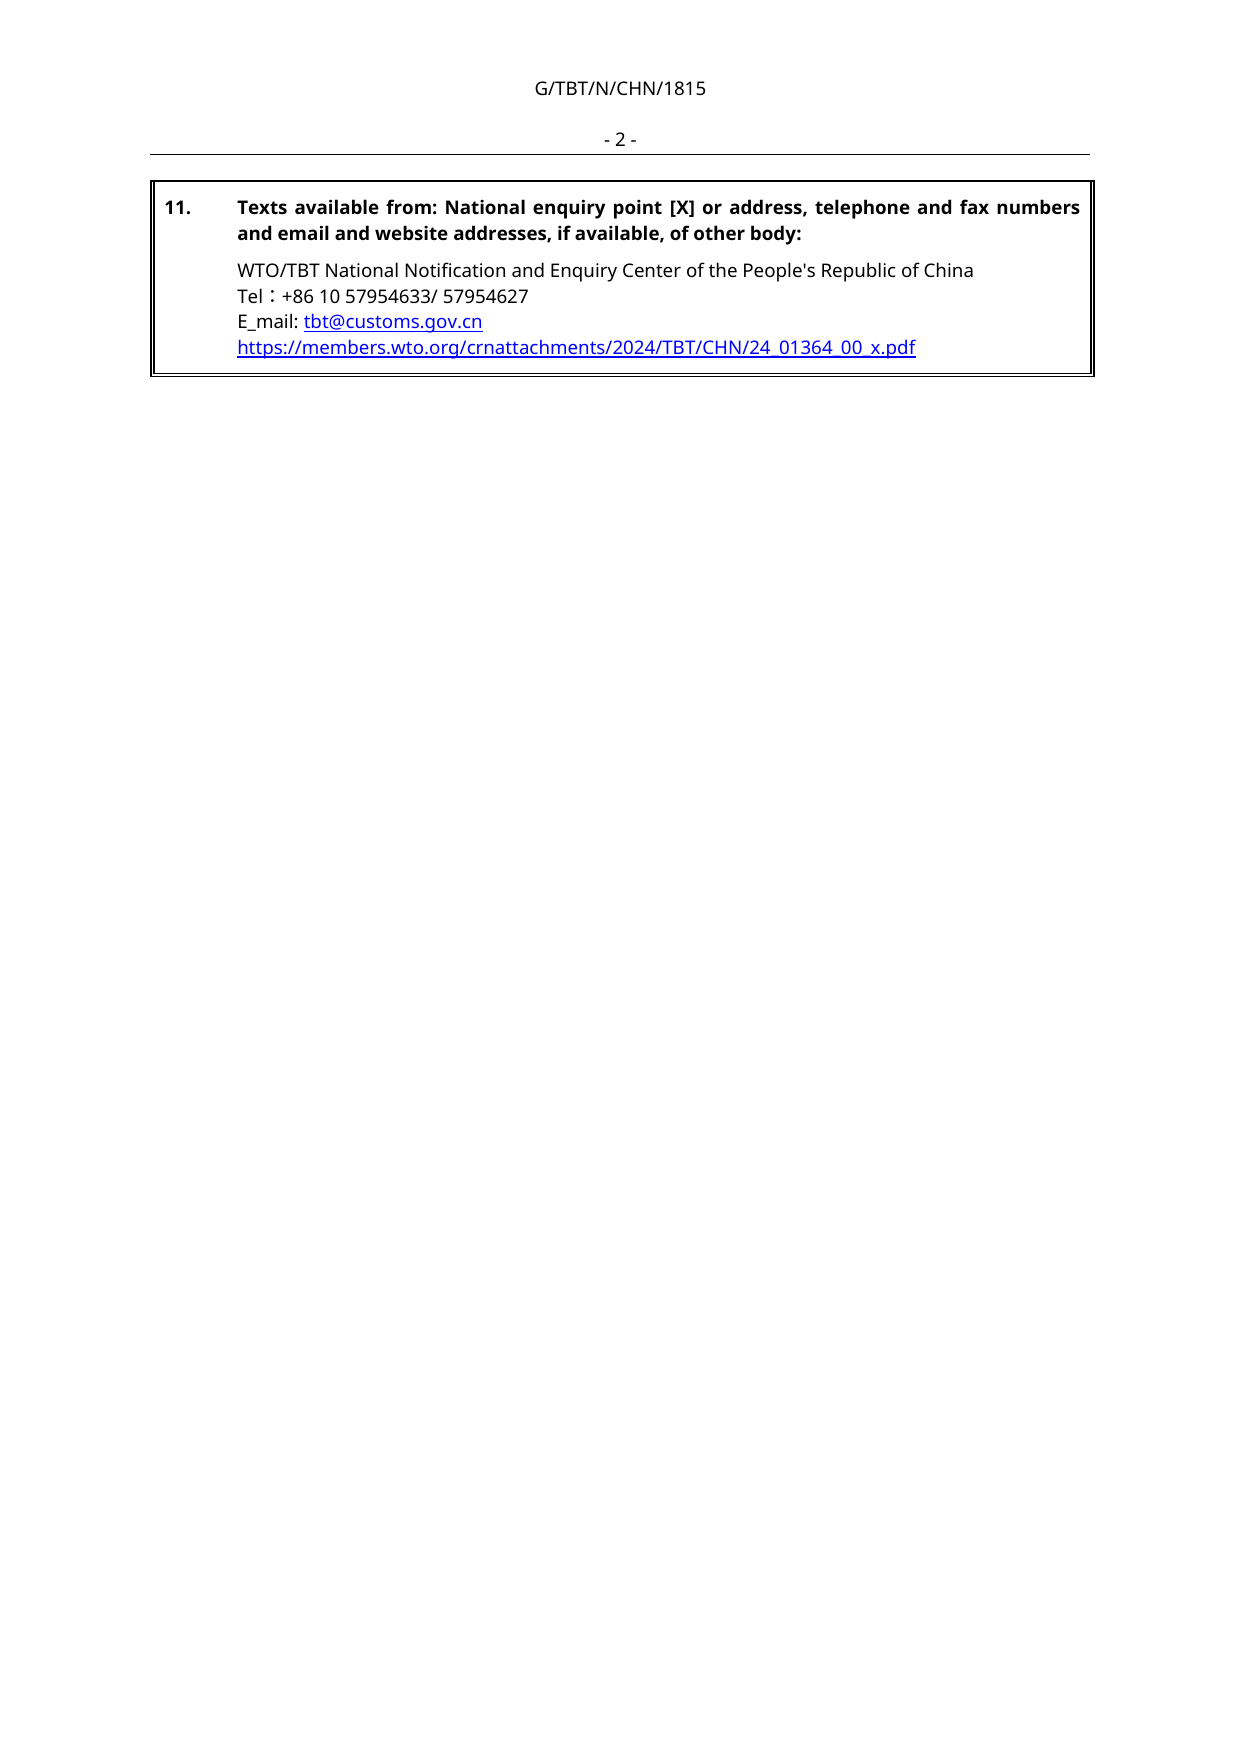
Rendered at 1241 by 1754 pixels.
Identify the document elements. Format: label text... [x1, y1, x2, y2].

table_cell Texts available from: National enquiry point [X] or address, telephone and fax numbers and email and website addresses, if available, of other body: WTO/TBT National Notification and Enquiry Center of the People's Republic of China Tel：+86 10 57954633/ 57954627 E_mail: tbt@customs.gov.cn https://members.wto.org/crnattachments/2024/TBT/CHN/24_01364_00_x.pdf [225, 182, 1090, 372]
table_cell 11. [155, 182, 225, 372]
